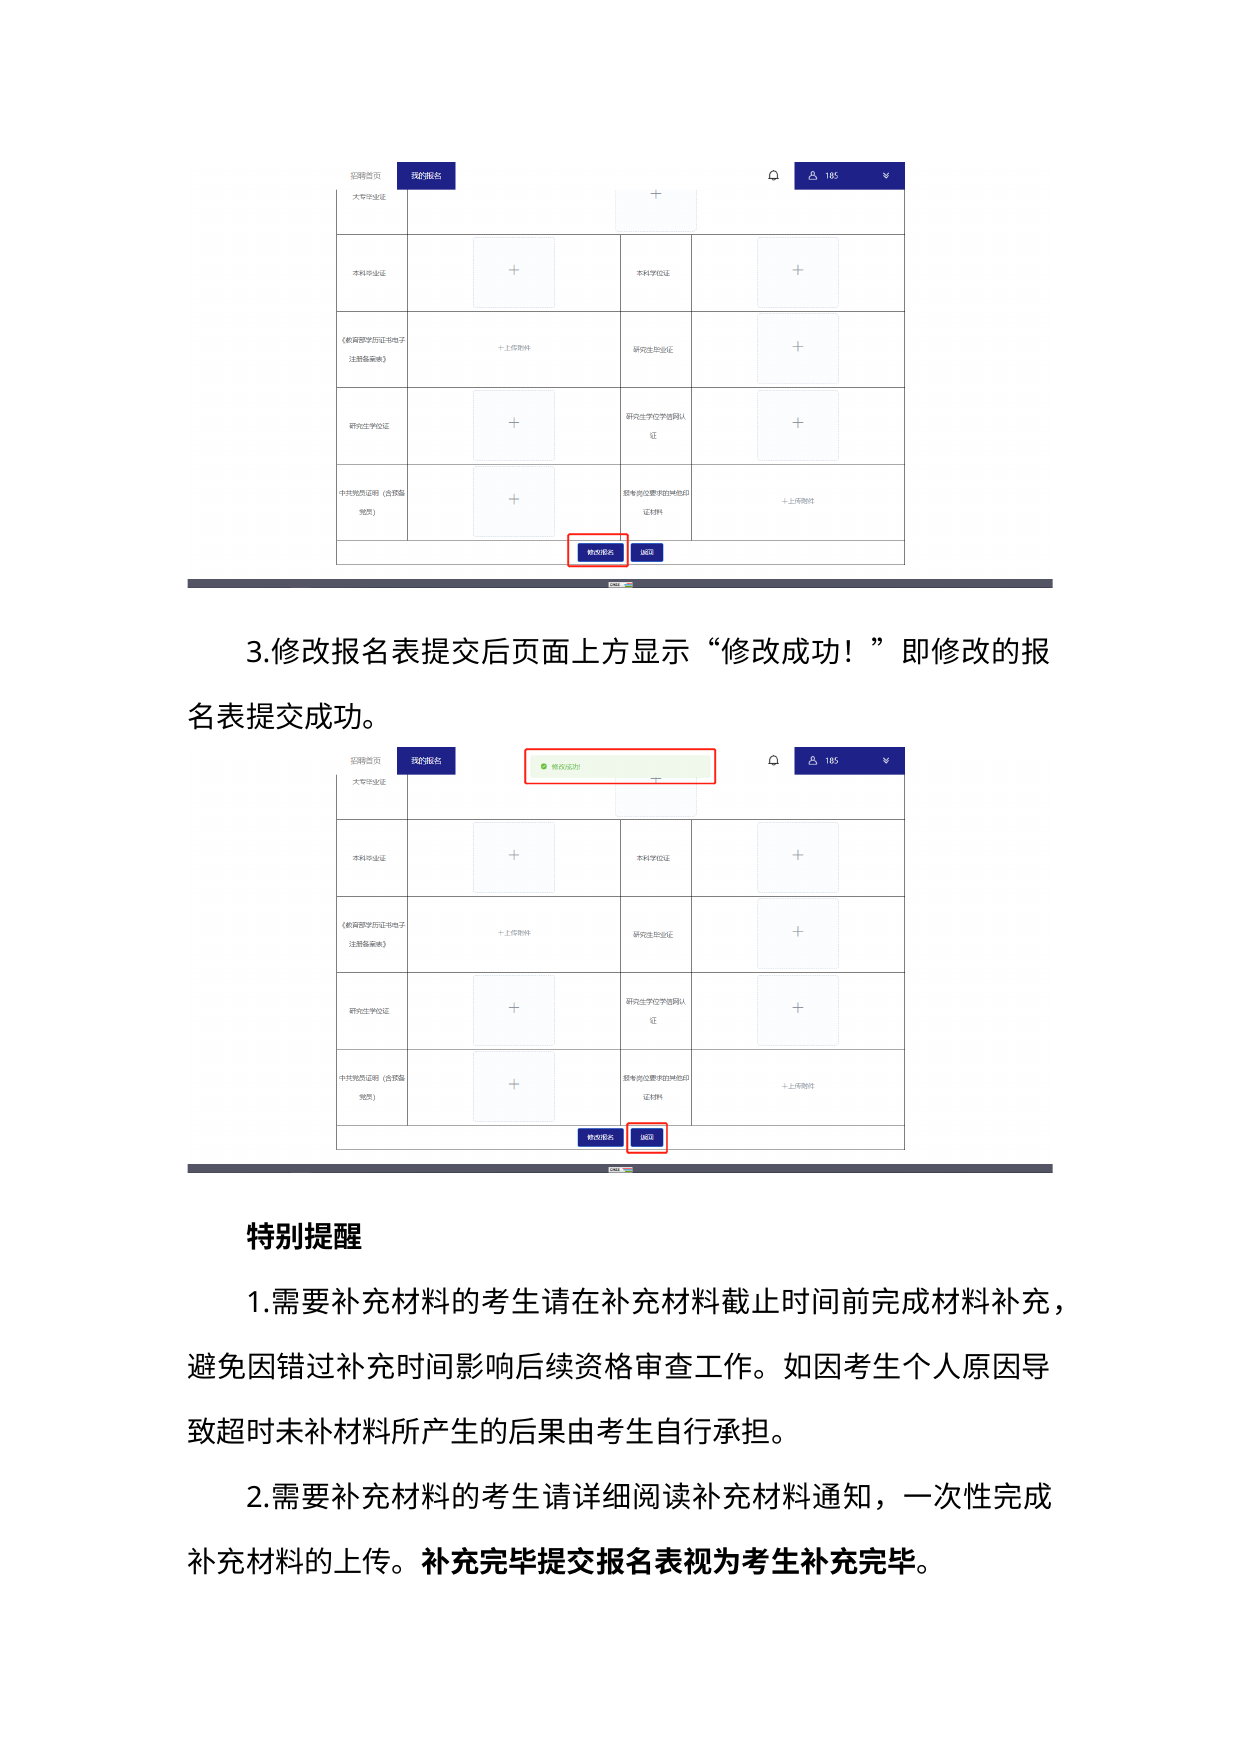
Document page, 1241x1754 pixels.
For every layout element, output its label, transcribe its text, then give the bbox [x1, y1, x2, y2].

text 2.需要补充材料的考生请详细阅读补充材料通知，一次性完成补充材料的上传。补充完毕提交报名表视为考生补充完毕。 [187, 1462, 1053, 1592]
text 3.修改报名表提交后页面上方显示“修改成功！”即修改的报名表提交成功。 [187, 617, 1053, 747]
text 特别提醒 [187, 1202, 1053, 1267]
picture [187, 747, 1053, 1173]
picture [187, 162, 1053, 588]
text 1.需要补充材料的考生请在补充材料截止时间前完成材料补充，避免因错过补充时间影响后续资格审查工作。如因考生个人原因导致超时未补材料所产生的后果由考生自行承担。 [187, 1267, 1053, 1462]
